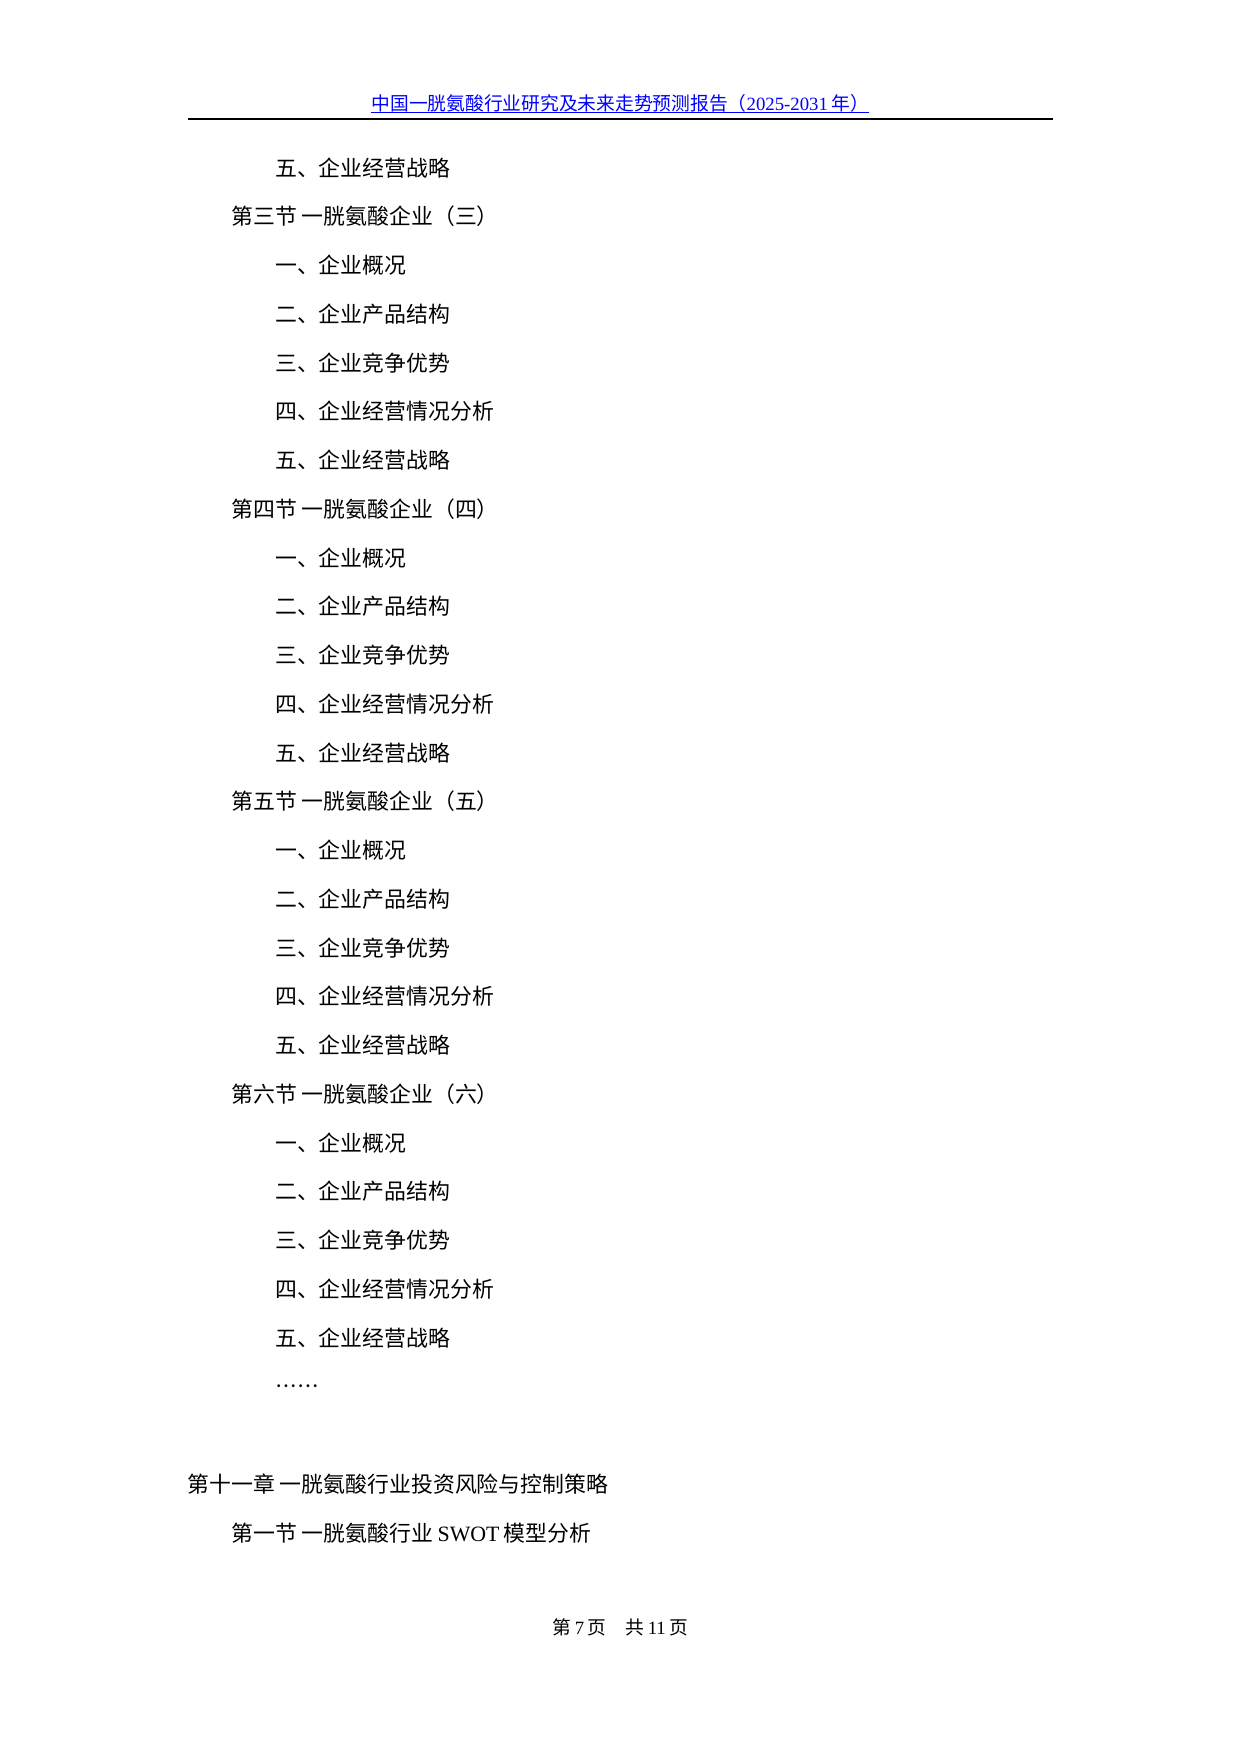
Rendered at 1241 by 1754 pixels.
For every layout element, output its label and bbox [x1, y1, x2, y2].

text [187, 150, 1053, 1548]
